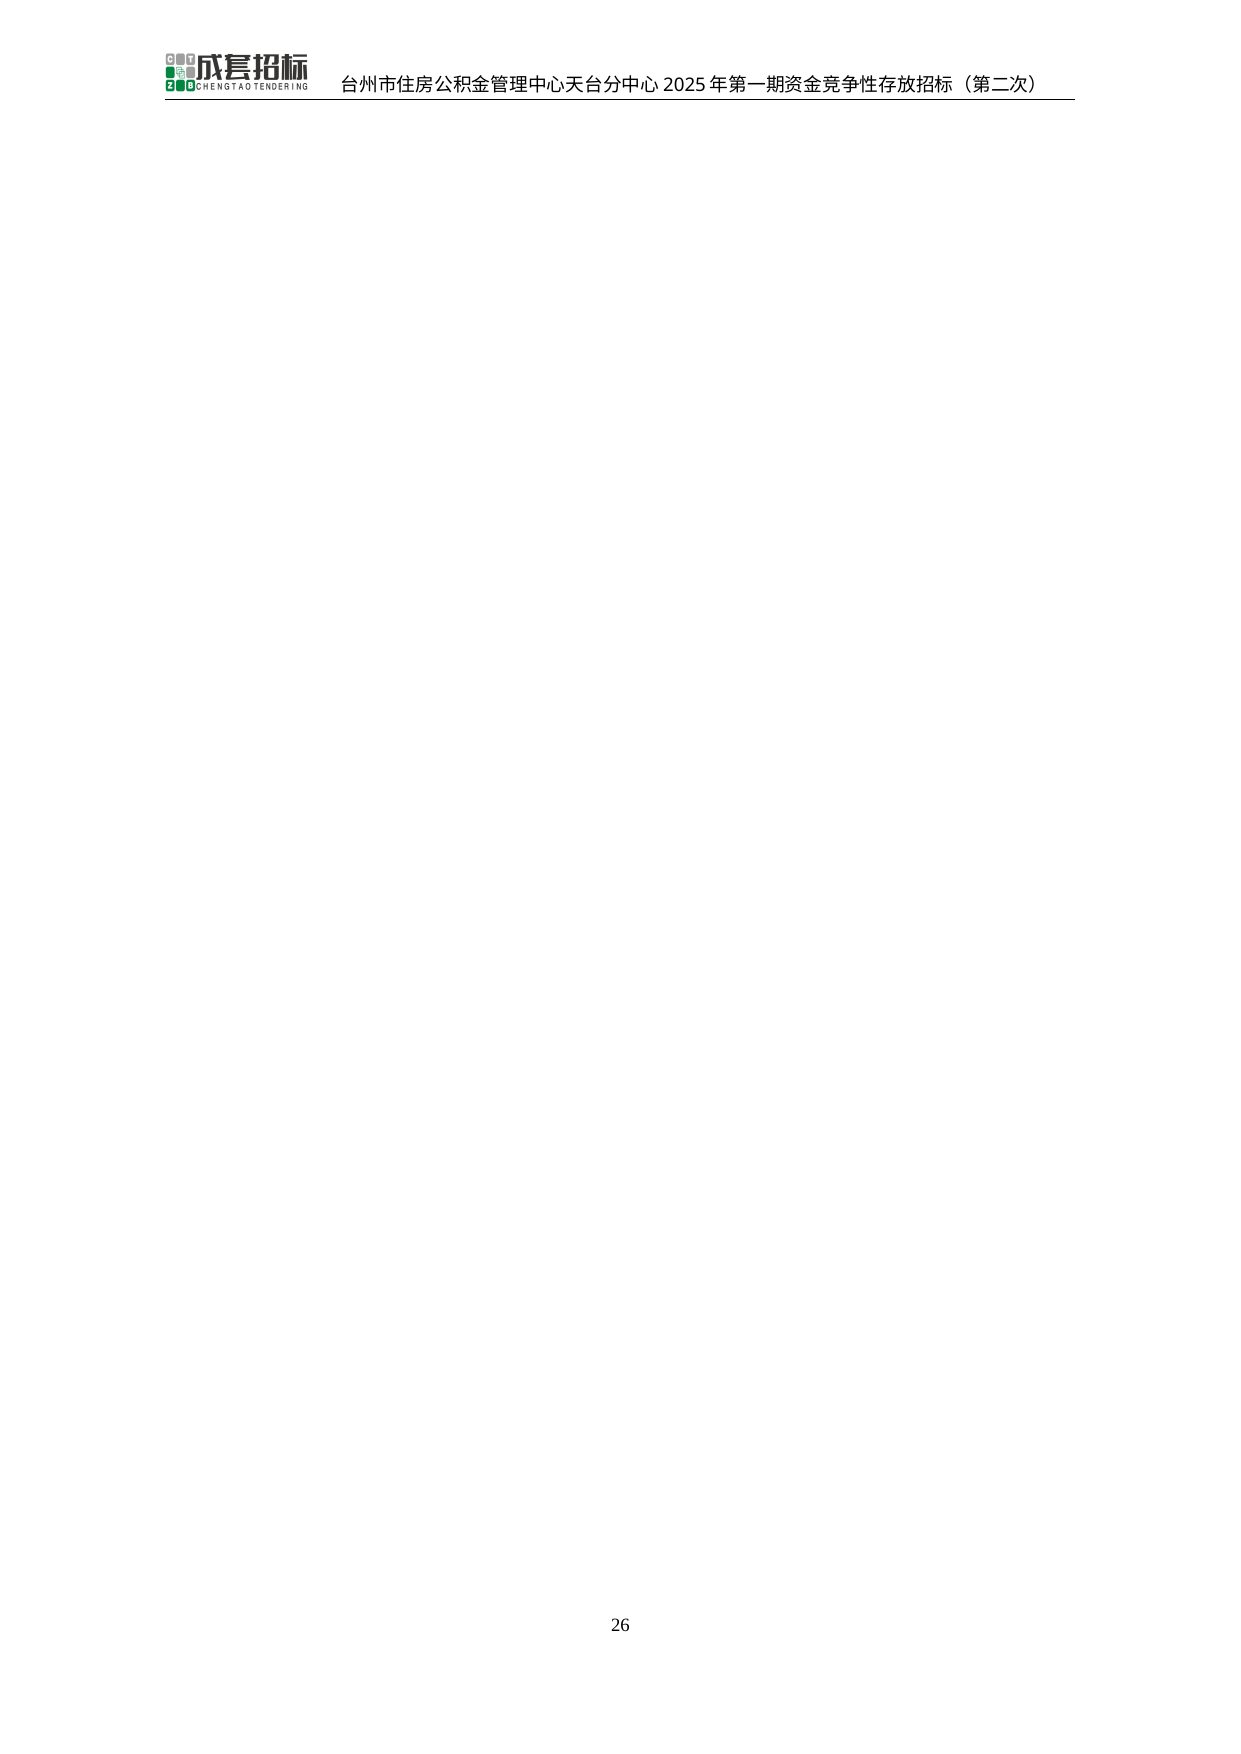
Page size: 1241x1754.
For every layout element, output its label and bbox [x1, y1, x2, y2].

picture [165, 53, 308, 92]
